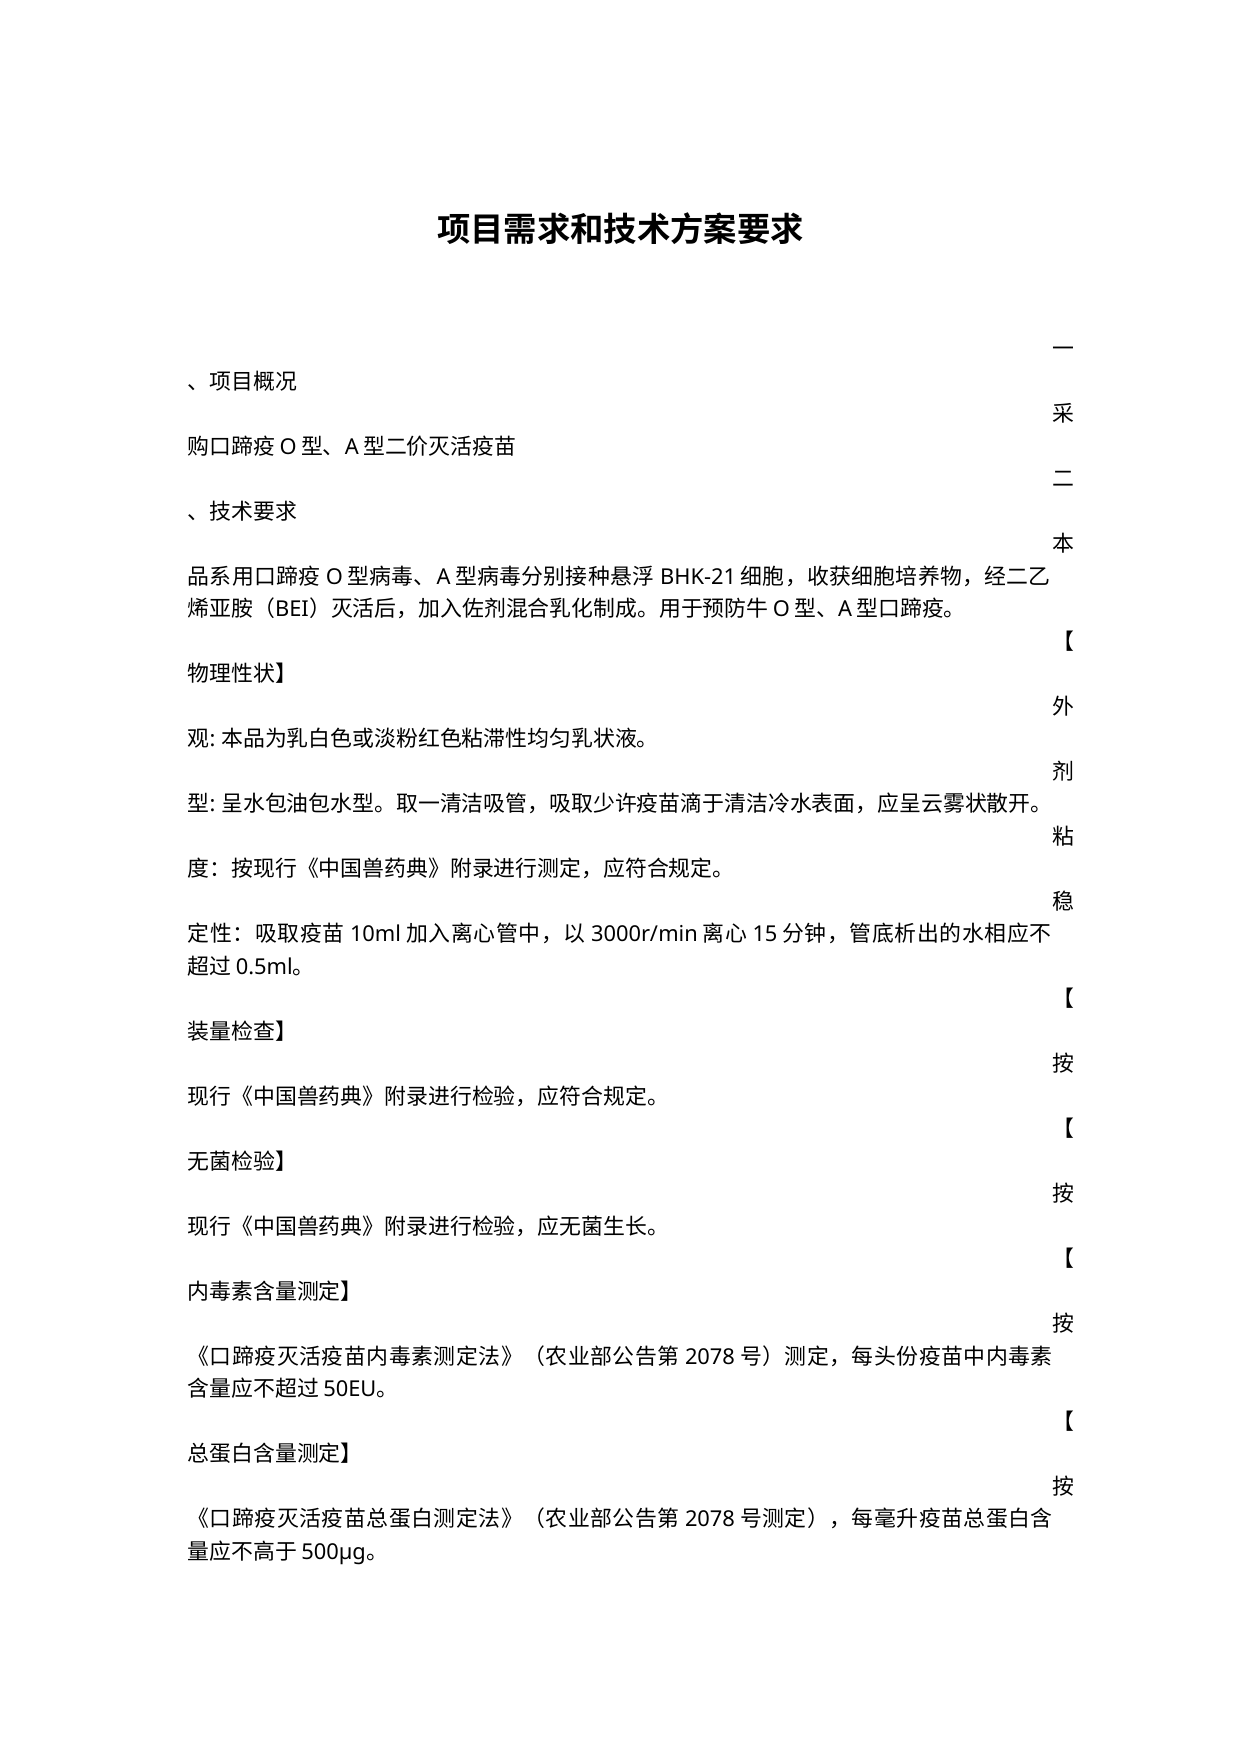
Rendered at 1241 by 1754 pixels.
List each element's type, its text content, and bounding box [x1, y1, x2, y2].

text 剂型: 呈水包油包水型。取一清洁吸管，吸取少许疫苗滴于清洁冷水表面，应呈云雾状散开。 [187, 753, 1053, 818]
text 本品系用口蹄疫O型病毒、A型病毒分别接种悬浮BHK-21细胞，收获细胞培养物，经二乙烯亚胺（BEI）灭活后，加入佐剂混合乳化制成。用于预防牛O型、A型口蹄疫。 [187, 526, 1053, 623]
text 按《口蹄疫灭活疫苗内毒素测定法》（农业部公告第2078号）测定，每头份疫苗中内毒素含量应不超过50EU。 [187, 1306, 1053, 1403]
text 按《口蹄疫灭活疫苗总蛋白测定法》（农业部公告第2078号测定），每毫升疫苗总蛋白含量应不高于500μg。 [187, 1468, 1053, 1566]
text 稳定性：吸取疫苗10ml加入离心管中，以3000r/min离心15分钟，管底析出的水相应不超过0.5ml。 [187, 883, 1053, 981]
text 【装量检查】 [187, 981, 1053, 1046]
text 项目需求和技术方案要求 [187, 194, 1053, 259]
text 粘度：按现行《中国兽药典》附录进行测定，应符合规定。 [187, 818, 1053, 883]
text 外观: 本品为乳白色或淡粉红色粘滞性均匀乳状液。 [187, 688, 1053, 753]
text 二、技术要求 [187, 461, 1053, 526]
text 一、项目概况 [187, 331, 1053, 396]
text 【内毒素含量测定】 [187, 1241, 1053, 1306]
text 按现行《中国兽药典》附录进行检验，应无菌生长。 [187, 1176, 1053, 1241]
text 按现行《中国兽药典》附录进行检验，应符合规定。 [187, 1046, 1053, 1111]
text 【物理性状】 [187, 623, 1053, 688]
text 采购口蹄疫O型、A型二价灭活疫苗 [187, 396, 1053, 461]
text 【无菌检验】 [187, 1111, 1053, 1176]
text 【总蛋白含量测定】 [187, 1403, 1053, 1468]
